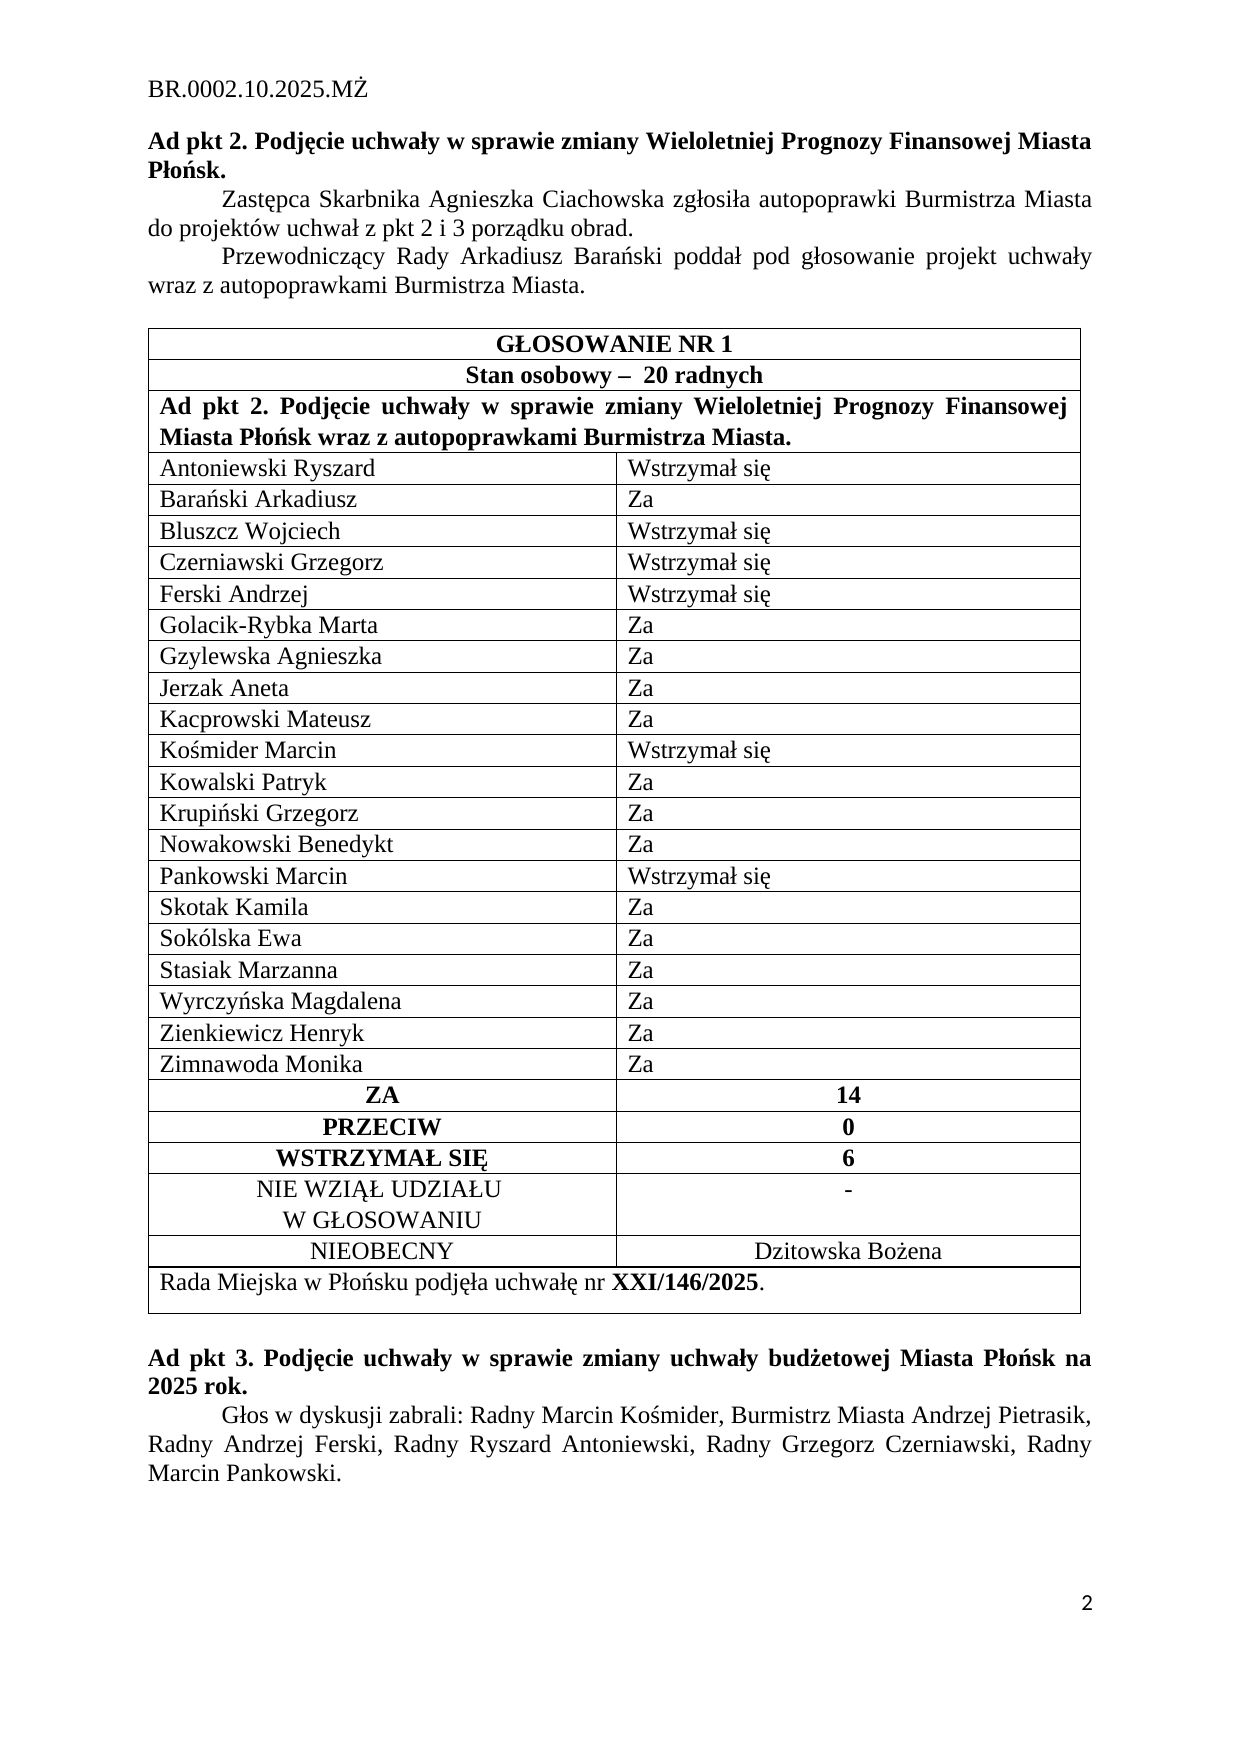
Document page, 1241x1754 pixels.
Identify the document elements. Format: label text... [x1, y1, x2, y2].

table_cell Zimnawoda Monika [149, 1049, 616, 1079]
table_cell Ferski Andrzej [149, 579, 616, 609]
table_cell Krupiński Grzegorz [149, 798, 616, 828]
table_cell Kowalski Patryk [149, 767, 616, 797]
table_cell Skotak Kamila [149, 892, 616, 922]
table_cell Dzitowska Bożena [617, 1236, 1080, 1266]
text Ad pkt 3. Podjęcie uchwały w sprawie zmiany uchwały budżetowej Miasta Płońsk na 2025 rok. [148, 1343, 1093, 1400]
table_cell Bluszcz Wojciech [149, 516, 616, 546]
table_cell Nowakowski Benedykt [149, 830, 616, 860]
table_cell Stan osobowy – 20 radnych [149, 360, 1080, 390]
table_cell 0 [617, 1112, 1080, 1142]
text Zastępca Skarbnika Agnieszka Ciachowska zgłosiła autopoprawki Burmistrza Miasta do projektów uchwał z pkt 2 i 3 porządku obrad. [148, 184, 1093, 241]
table_cell Golacik-Rybka Marta [149, 610, 616, 640]
table_cell Za [617, 1049, 1080, 1079]
table_cell PRZECIW [149, 1112, 616, 1142]
table_cell Za [617, 924, 1080, 954]
table_cell Za [617, 610, 1080, 640]
table_cell Wstrzymał się [617, 735, 1080, 766]
table_cell Stasiak Marzanna [149, 955, 616, 985]
table_cell 6 [617, 1143, 1080, 1173]
table_cell WSTRZYMAŁ SIĘ [149, 1143, 616, 1173]
table_cell Wstrzymał się [617, 579, 1080, 609]
table_cell ZA [149, 1080, 616, 1111]
table_cell Wstrzymał się [617, 547, 1080, 578]
table_cell Czerniawski Grzegorz [149, 547, 616, 578]
table_cell Za [617, 641, 1080, 672]
table_cell Ad pkt 2. Podjęcie uchwały w sprawie zmiany Wieloletniej Prognozy Finansowej Miasta Płońsk wraz z autopoprawkami Burmistrza Miasta. [149, 391, 1080, 452]
table_cell Wyrczyńska Magdalena [149, 986, 616, 1017]
table_cell Antoniewski Ryszard [149, 453, 616, 483]
table_cell Pankowski Marcin [149, 861, 616, 891]
table_cell Barański Arkadiusz [149, 485, 616, 515]
table_cell Sokólska Ewa [149, 924, 616, 954]
table_cell Za [617, 704, 1080, 734]
table_cell Wstrzymał się [617, 861, 1080, 891]
table_cell Wstrzymał się [617, 453, 1080, 483]
table_cell Rada Miejska w Płońsku podjęła uchwałę nr XXI/146/2025. [149, 1268, 1080, 1313]
table_cell Za [617, 986, 1080, 1017]
table_cell Za [617, 798, 1080, 828]
text Ad pkt 2. Podjęcie uchwały w sprawie zmiany Wieloletniej Prognozy Finansowej Miasta Płońsk. [148, 126, 1093, 184]
text Głos w dyskusji zabrali: Radny Marcin Kośmider, Burmistrz Miasta Andrzej Pietrasik, Radny Andrzej Ferski, Radny Ryszard Antoniewski, Radny Grzegorz Czerniawski, Radny Marcin Pankowski. [148, 1400, 1093, 1486]
table_cell NIEOBECNY [149, 1236, 616, 1266]
table_cell Za [617, 767, 1080, 797]
table_cell Gzylewska Agnieszka [149, 641, 616, 672]
table_cell Jerzak Aneta [149, 673, 616, 703]
table_cell Za [617, 892, 1080, 922]
table_cell 14 [617, 1080, 1080, 1111]
table_cell Za [617, 955, 1080, 985]
text Przewodniczący Rady Arkadiusz Barański poddał pod głosowanie projekt uchwały wraz z autopoprawkami Burmistrza Miasta. [148, 241, 1093, 299]
table_cell Za [617, 830, 1080, 860]
table_cell Za [617, 673, 1080, 703]
table_cell NIE WZIĄŁ UDZIAŁU W GŁOSOWANIU [149, 1174, 616, 1235]
table_cell Kacprowski Mateusz [149, 704, 616, 734]
table_cell Za [617, 1018, 1080, 1048]
table_cell Zienkiewicz Henryk [149, 1018, 616, 1048]
table_cell Za [617, 485, 1080, 515]
table_cell Kośmider Marcin [149, 735, 616, 766]
table_cell Wstrzymał się [617, 516, 1080, 546]
table_header GŁOSOWANIE NR 1 [149, 329, 1080, 359]
table_cell - [617, 1174, 1080, 1235]
